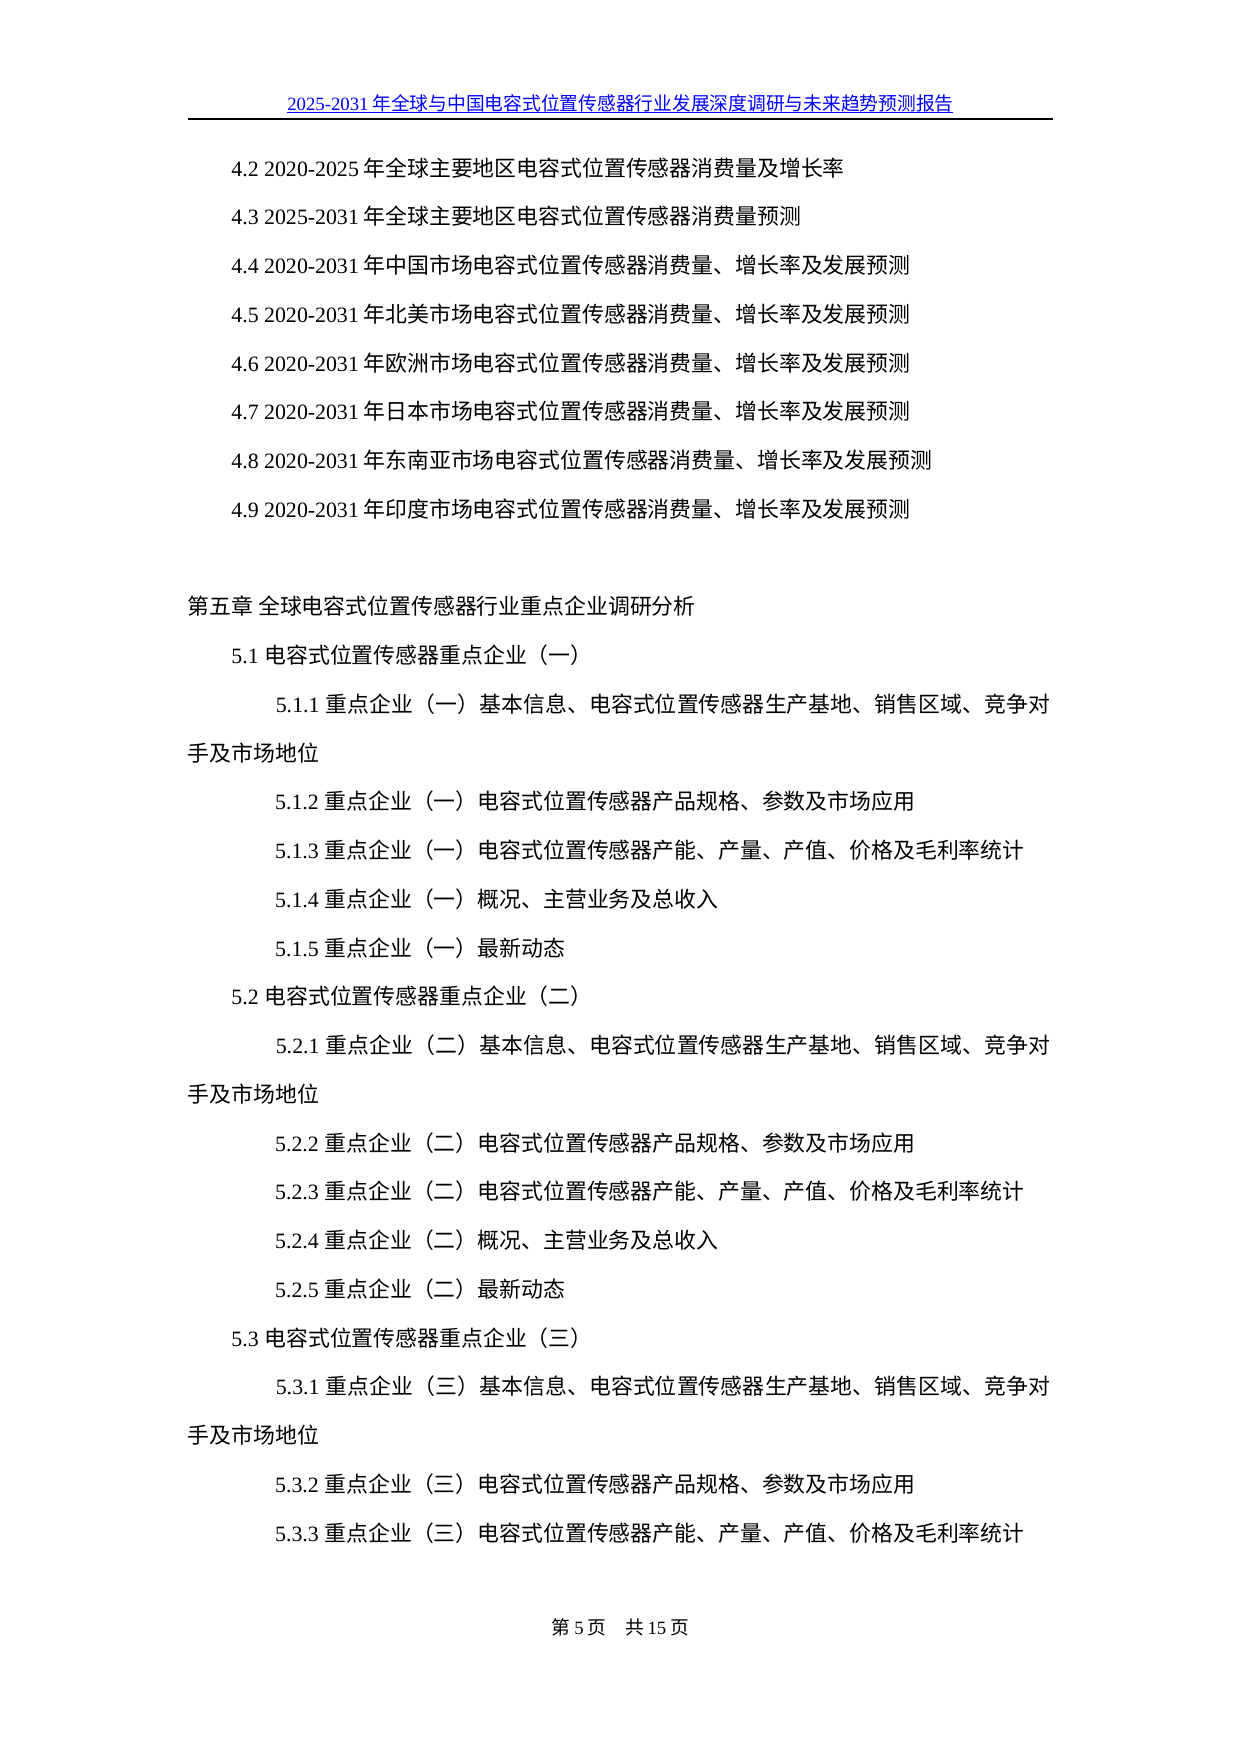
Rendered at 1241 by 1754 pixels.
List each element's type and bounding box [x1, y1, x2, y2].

text [187, 150, 1053, 1548]
